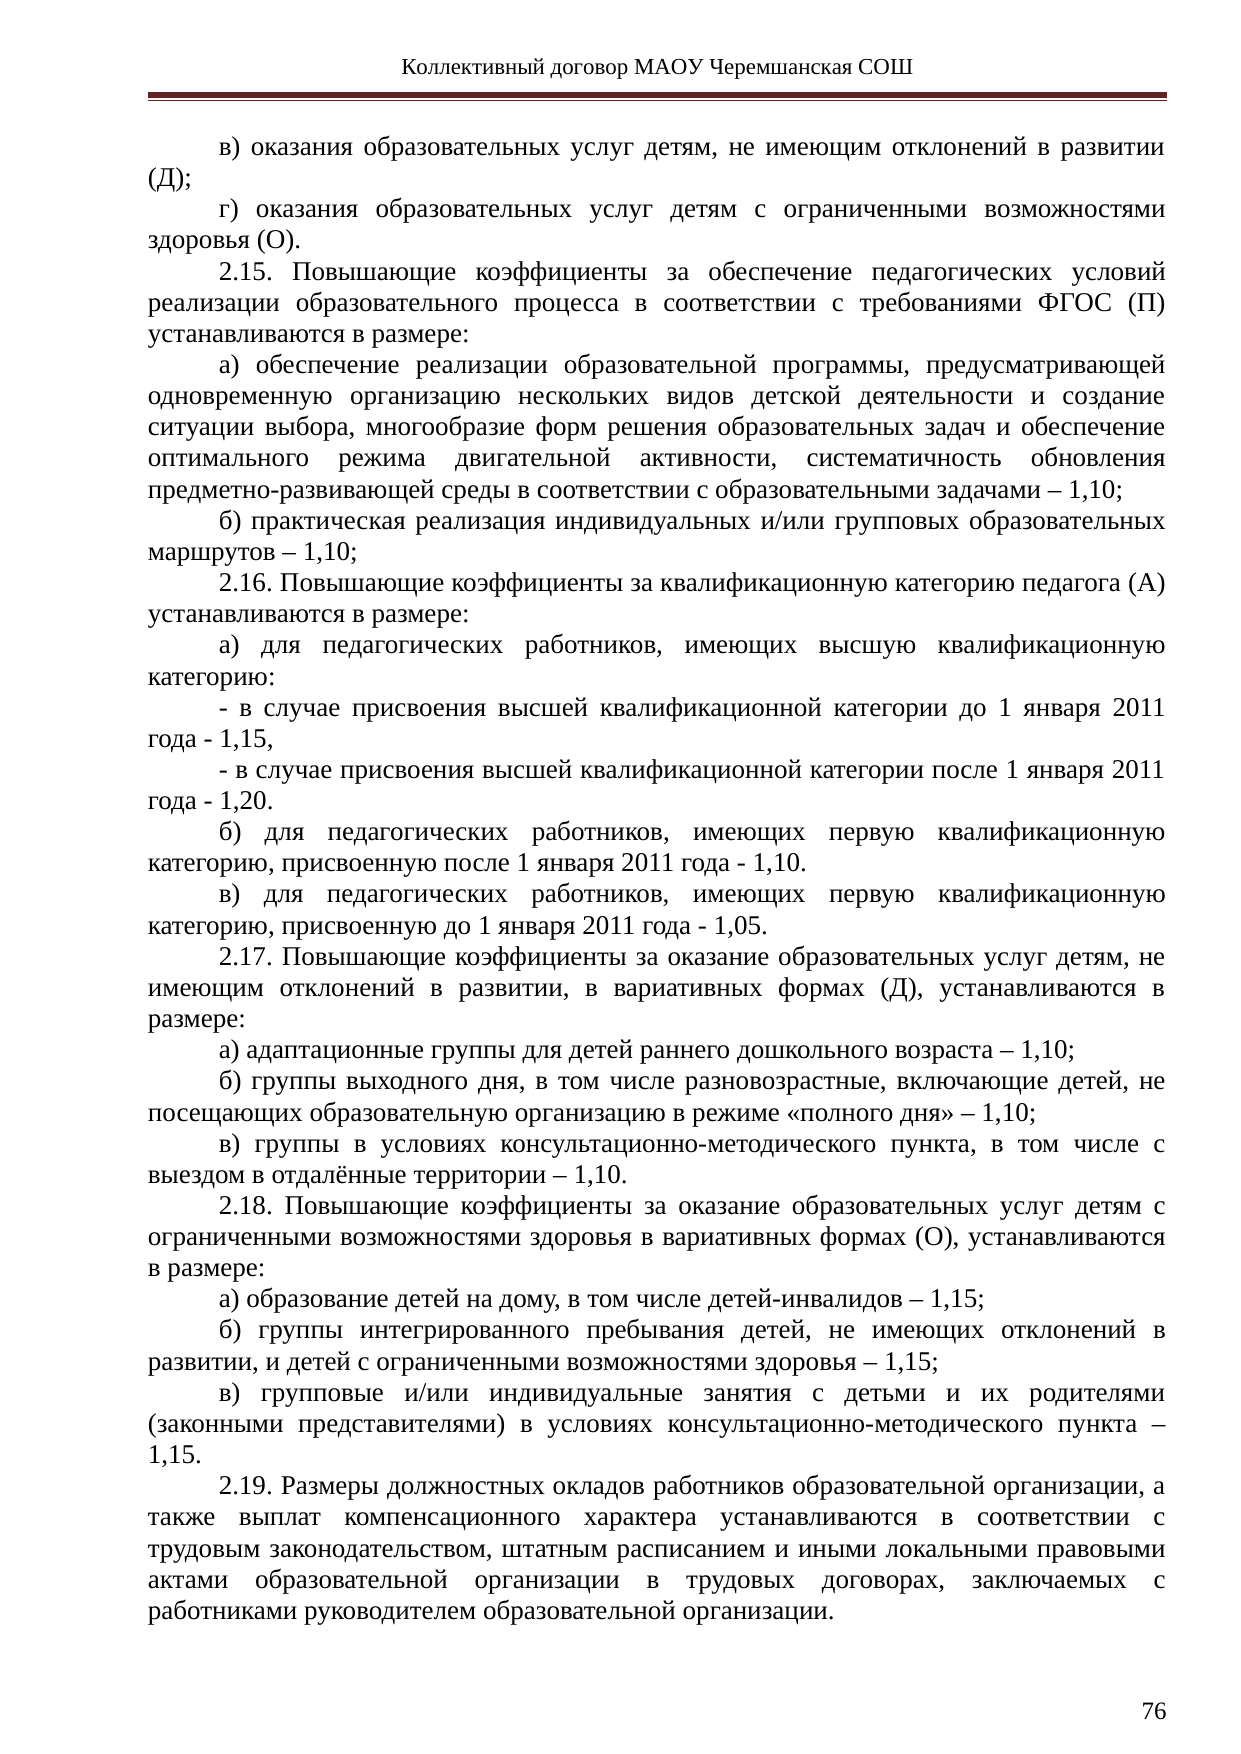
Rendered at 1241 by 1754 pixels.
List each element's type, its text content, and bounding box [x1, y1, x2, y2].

text б) для педагогических работников, имеющих первую квалификационную категорию, присвоенную после 1 января 2011 года - 1,10. [148, 815, 1167, 878]
text 2.16. Повышающие коэффициенты за квалификационную категорию педагога (А) устанавливаются в размере: [148, 566, 1167, 628]
text а) адаптационные группы для детей раннего дошкольного возраста – 1,10; [148, 1033, 1167, 1064]
text б) практическая реализация индивидуальных и/или групповых образовательных маршрутов – 1,10; [148, 504, 1167, 566]
text в) групповые и/или индивидуальные занятия с детьми и их родителями (законными представителями) в условиях консультационно-методического пункта – 1,15. [148, 1376, 1167, 1469]
text - в случае присвоения высшей квалификационной категории после 1 января 2011 года - 1,20. [148, 753, 1167, 815]
text в) оказания образовательных услуг детям, не имеющим отклонений в развитии (Д); [148, 130, 1167, 192]
text в) для педагогических работников, имеющих первую квалификационную категорию, присвоенную до 1 января 2011 года - 1,05. [148, 878, 1167, 940]
text б) группы выходного дня, в том числе разновозрастные, включающие детей, не посещающих образовательную организацию в режиме «полного дня» – 1,10; [148, 1064, 1167, 1127]
text 2.15. Повышающие коэффициенты за обеспечение педагогических условий реализации образовательного процесса в соответствии с требованиями ФГОС (П) устанавливаются в размере: [148, 255, 1167, 348]
text а) образование детей на дому, в том числе детей-инвалидов – 1,15; [148, 1282, 1167, 1314]
text 2.18. Повышающие коэффициенты за оказание образовательных услуг детям с ограниченными возможностями здоровья в вариативных формах (О), устанавливаются в размере: [148, 1189, 1167, 1282]
text - в случае присвоения высшей квалификационной категории до 1 января 2011 года - 1,15, [148, 691, 1167, 753]
text в) группы в условиях консультационно-методического пункта, в том числе с выездом в отдалённые территории – 1,10. [148, 1127, 1167, 1189]
text г) оказания образовательных услуг детям с ограниченными возможностями здоровья (О). [148, 192, 1167, 255]
text 2.17. Повышающие коэффициенты за оказание образовательных услуг детям, не имеющим отклонений в развитии, в вариативных формах (Д), устанавливаются в размере: [148, 940, 1167, 1033]
text б) группы интегрированного пребывания детей, не имеющих отклонений в развитии, и детей с ограниченными возможностями здоровья – 1,15; [148, 1314, 1167, 1376]
text а) для педагогических работников, имеющих высшую квалификационную категорию: [148, 628, 1167, 691]
text а) обеспечение реализации образовательной программы, предусматривающей одновременную организацию нескольких видов детской деятельности и создание ситуации выбора, многообразие форм решения образовательных задач и обеспечение оптимального режима двигательной активности, систематичность обновления предметно-развивающей среды в соответствии с образовательными задачами – 1,10; [148, 348, 1167, 504]
text 2.19. Размеры должностных окладов работников образовательной организации, а также выплат компенсационного характера устанавливаются в соответствии с трудовым законодательством, штатным расписанием и иными локальными правовыми актами образовательной организации в трудовых договорах, заключаемых с работниками руководителем образовательной организации. [148, 1469, 1167, 1625]
